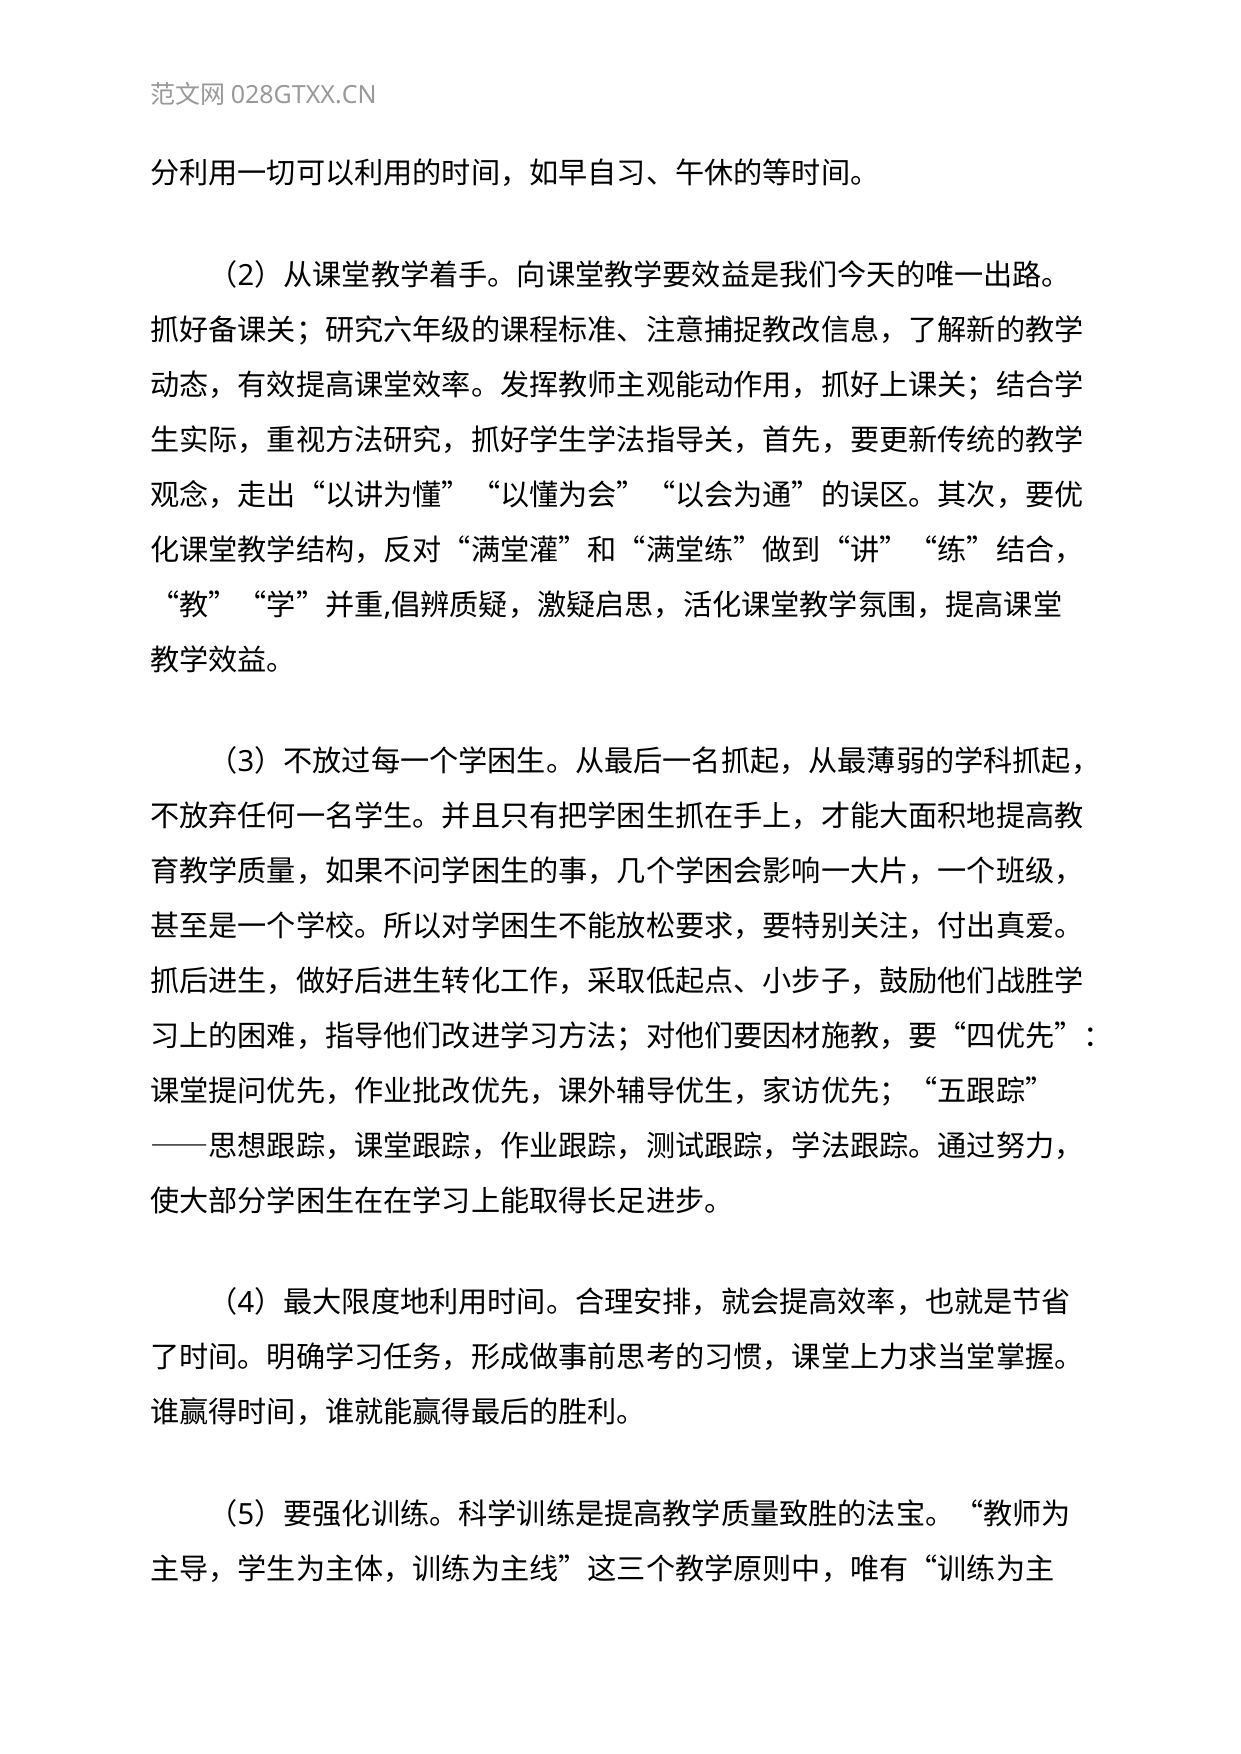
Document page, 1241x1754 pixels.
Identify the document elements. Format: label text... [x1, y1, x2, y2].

text （4）最大限度地利用时间。合理安排，就会提高效率，也就是节省了时间。明确学习任务，形成做事前思考的习惯，课堂上力求当堂掌握。谁赢得时间，谁就能赢得最后的胜利。 [150, 1279, 1090, 1431]
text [150, 1491, 1090, 1588]
text （3）不放过每一个学困生。从最后一名抓起，从最薄弱的学科抓起，不放弃任何一名学生。并且只有把学困生抓在手上，才能大面积地提高教育教学质量，如果不问学困生的事，几个学困会影响一大片，一个班级，甚至是一个学校。所以对学困生不能放松要求，要特别关注，付出真爱。抓后进生，做好后进生转化工作，采取低起点、小步子，鼓励他们战胜学习上的困难，指导他们改进学习方法；对他们要因材施教，要“四优先”：课堂提问优先，作业批改优先，课外辅导优生，家访优先；“五跟踪”——思想跟踪，课堂跟踪，作业跟踪，测试跟踪，学法跟踪。通过努力，使大部分学困生在在学习上能取得长足进步。 [150, 738, 1090, 1219]
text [150, 150, 1090, 192]
text （2）从课堂教学着手。向课堂教学要效益是我们今天的唯一出路。抓好备课关；研究六年级的课程标准、注意捕捉教改信息，了解新的教学动态，有效提高课堂效率。发挥教师主观能动作用，抓好上课关；结合学生实际，重视方法研究，抓好学生学法指导关，首先，要更新传统的教学观念，走出“以讲为懂”“以懂为会”“以会为通”的误区。其次，要优化课堂教学结构，反对“满堂灌”和“满堂练”做到“讲”“练”结合，“教”“学”并重,倡辨质疑，激疑启思，活化课堂教学氛围，提高课堂教学效益。 [150, 252, 1090, 678]
